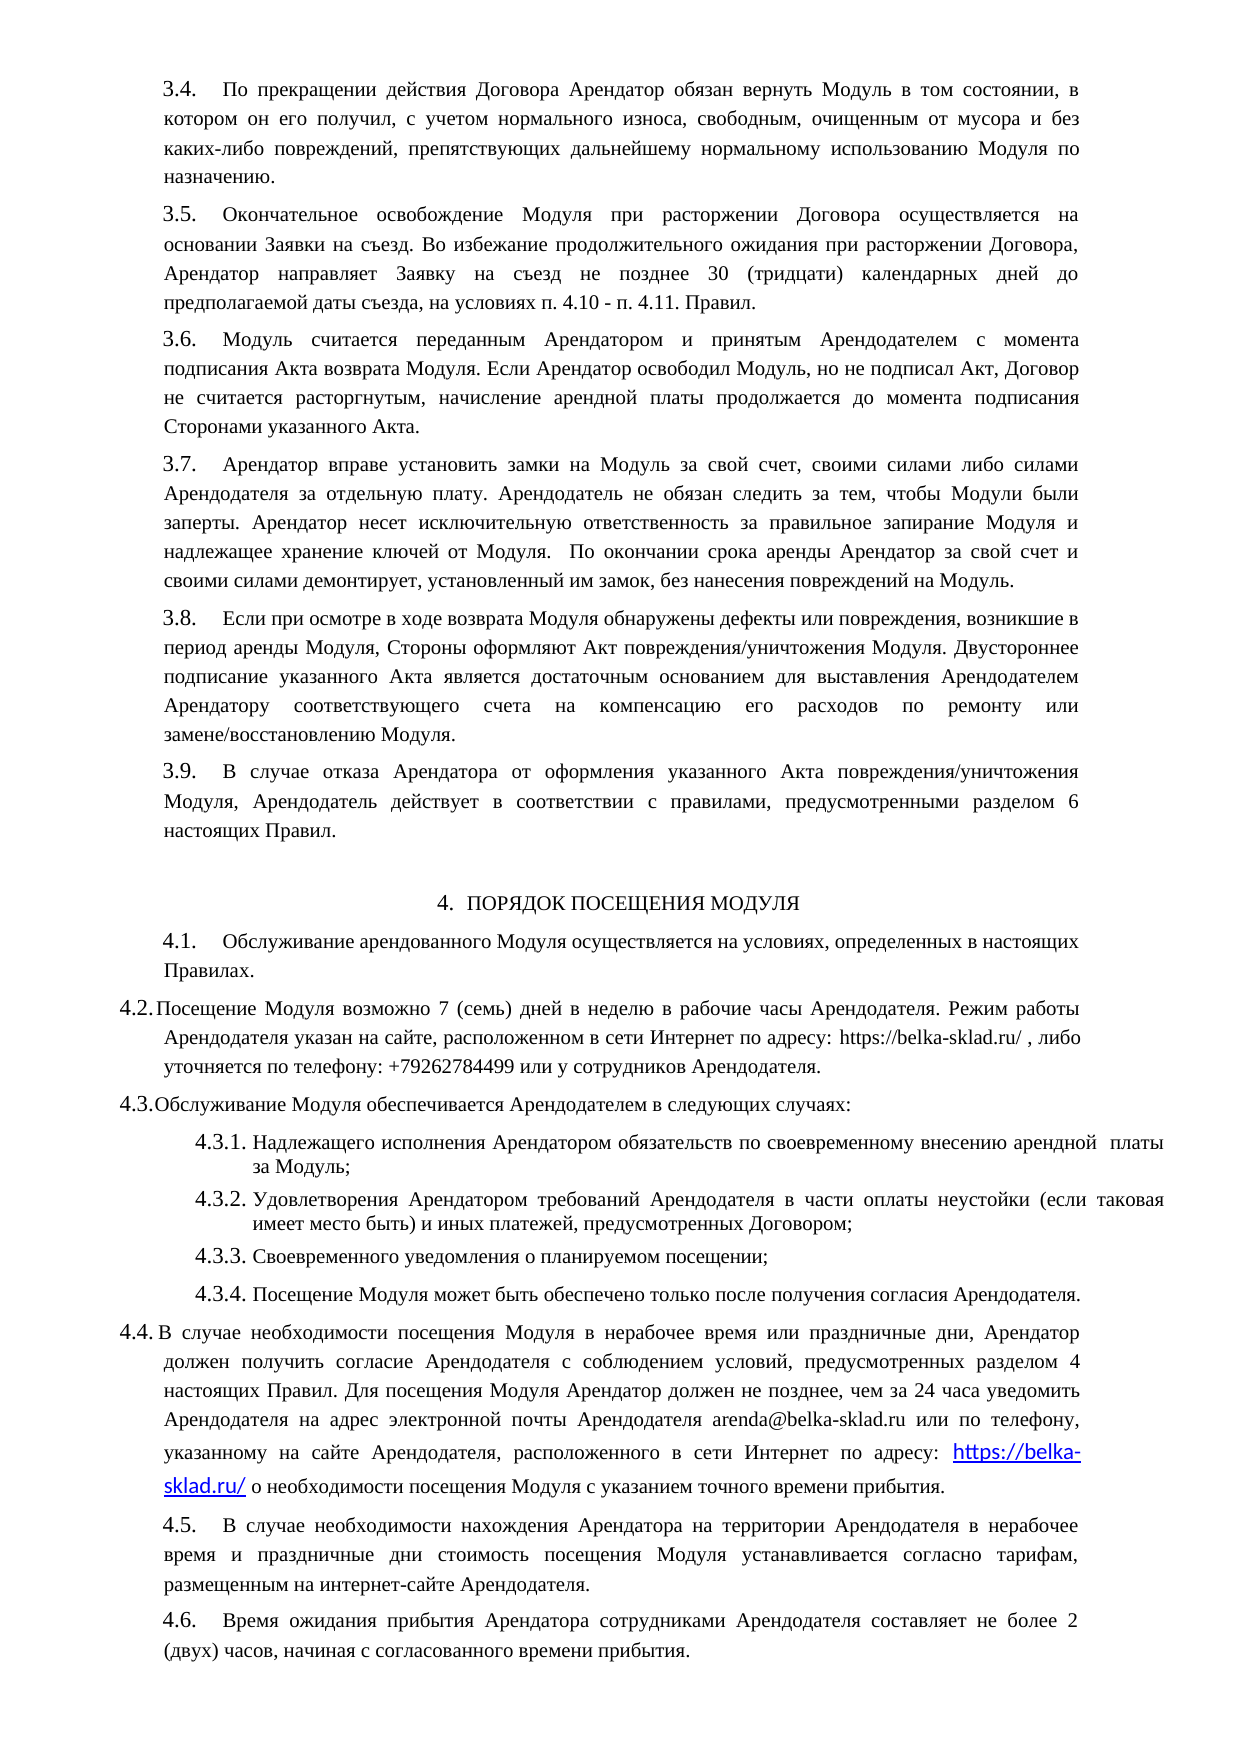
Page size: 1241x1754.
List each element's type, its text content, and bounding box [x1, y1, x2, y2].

list Время ожидания прибытия Арендатора сотрудниками Арендодателя составляет не более 2 (двух) часов, начиная с согласованного времени прибытия. [162, 1606, 1079, 1662]
list В случае необходимости нахождения Арендатора на территории Арендодателя в нерабочее время и праздничные дни стоимость посещения Модуля устанавливается согласно тарифам, размещенным на интернет-сайте Арендодателя. [162, 1511, 1079, 1596]
list Посещение Модуля возможно 7 (семь) дней в неделю в рабочие часы Арендодателя. Режим работы Арендодателя указан на сайте, расположенном в сети Интернет по адресу: https://belka-sklad.ru/ , либо уточняется по телефону: +79262784499 или у сотрудников Арендодателя. [119, 994, 1081, 1078]
list В случае отказа Арендатора от оформления указанного Акта повреждения/уничтожения Модуля, Арендодатель действует в соответствии с правилами, предусмотренными разделом 6 настоящих Правил. [162, 757, 1079, 842]
list Удовлетворения Арендатором требований Арендодателя в части оплаты неустойки (если таковая имеет место быть) и иных платежей, предусмотренных Договором; [195, 1185, 1165, 1235]
list Надлежащего исполнения Арендатором обязательств по своевременному внесению арендной платы за Модуль; [195, 1128, 1165, 1178]
list Обслуживание Модуля обеспечивается Арендодателем в следующих случаях: [119, 1089, 1081, 1116]
list Окончательное освобождение Модуля при расторжении Договора осуществляется на основании Заявки на съезд. Во избежание продолжительного ожидания при расторжении Договора, Арендатор направляет Заявку на съезд не позднее 30 (тридцати) календарных дней до предполагаемой даты съезда, на условиях п. 4.10 - п. 4.11. Правил. [162, 200, 1080, 314]
list Арендатор вправе установить замки на Модуль за свой счет, своими силами либо силами Арендодателя за отдельную плату. Арендодатель не обязан следить за тем, чтобы Модули были заперты. Арендатор несет исключительную ответственность за правильное запирание Модуля и надлежащее хранение ключей от Модуля. По окончании срока аренды Арендатор за свой счет и своими силами демонтирует, установленный им замок, без нанесения повреждений на Модуль. [162, 450, 1080, 592]
list Своевременного уведомления о планируемом посещении; [195, 1242, 1165, 1268]
list Если при осмотре в ходе возврата Модуля обнаружены дефекты или повреждения, возникшие в период аренды Модуля, Стороны оформляют Акт повреждения/уничтожения Модуля. Двустороннее подписание указанного Акта является достаточным основанием для выставления Арендодателем Арендатору соответствующего счета на компенсацию его расходов по ремонту или замене/восстановлению Модуля. [162, 603, 1080, 746]
list ПОРЯДОК ПОСЕЩЕНИЯ МОДУЛЯ [437, 889, 1165, 915]
list Посещение Модуля может быть обеспечено только после получения согласия Арендодателя. [195, 1280, 1165, 1306]
list Модуль считается переданным Арендатором и принятым Арендодателем с момента подписания Акта возврата Модуля. Если Арендатор освободил Модуль, но не подписал Акт, Договор не считается расторгнутым, начисление арендной платы продолжается до момента подписания Сторонами указанного Акта. [162, 325, 1080, 438]
list По прекращении действия Договора Арендатор обязан вернуть Модуль в том состоянии, в котором он его получил, с учетом нормального износа, свободным, очищенным от мусора и без каких-либо повреждений, препятствующих дальнейшему нормальному использованию Модуля по назначению. [162, 75, 1081, 188]
list Обслуживание арендованного Модуля осуществляется на условиях, определенных в настоящих Правилах. [162, 927, 1080, 982]
list В случае необходимости посещения Модуля в нерабочее время или праздничные дни, Арендатор должен получить согласие Арендодателя с соблюдением условий, предусмотренных разделом 4 настоящих Правил. Для посещения Модуля Арендатор должен не позднее, чем за 24 часа уведомить Арендодателя на адрес электронной почты Арендодателя arenda@belka-sklad.ru или по телефону, указанному на сайте Арендодателя, расположенного в сети Интернет по адресу: https://belka-sklad.ru/ о необходимости посещения Модуля с указанием точного времени прибытия. [119, 1318, 1081, 1499]
